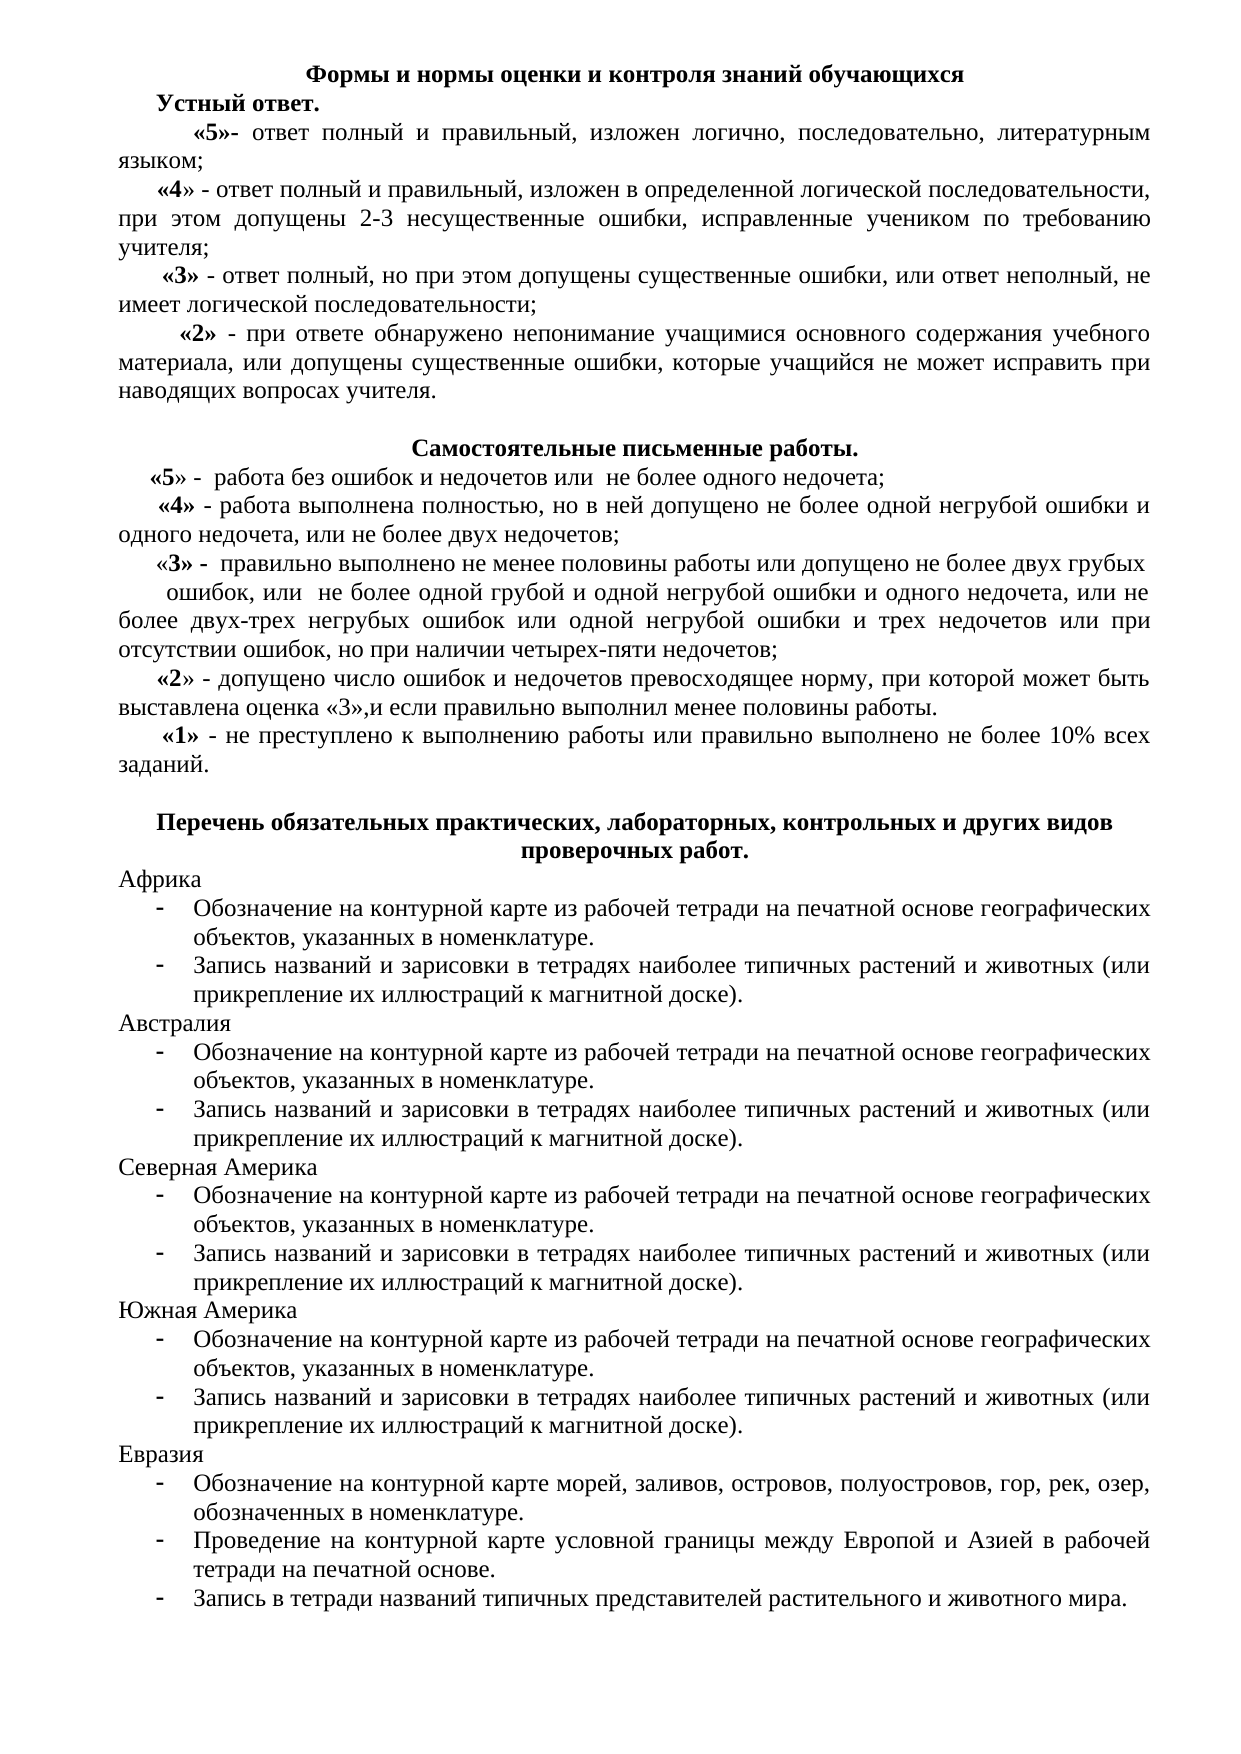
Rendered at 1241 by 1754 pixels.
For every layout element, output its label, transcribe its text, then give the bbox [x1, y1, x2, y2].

list Обозначение на контурной карте из рабочей тетради на печатной основе географических объектов, указанных в номенклатуре. [156, 1324, 1152, 1382]
list Запись названий и зарисовки в тетрадях наиболее типичных растений и животных (или прикрепление их иллюстраций к магнитной доске). [156, 950, 1152, 1008]
text «2» - допущено число ошибок и недочетов превосходящее норму, при которой может быть выставлена оценка «3»,и если правильно выполнил менее половины работы. [118, 663, 1152, 720]
list Запись названий и зарисовки в тетрадях наиболее типичных растений и животных (или прикрепление их иллюстраций к магнитной доске). [156, 1238, 1152, 1295]
text Евразия [118, 1439, 1152, 1468]
text «4» - ответ полный и правильный, изложен в определенной логической последовательности, при этом допущены 2-3 несущественные ошибки, исправленные учеником по требованию учителя; [118, 174, 1152, 260]
text Южная Америка [118, 1295, 1152, 1324]
text «1» - не преступлено к выполнению работы или правильно выполнено не более 10% всех заданий. [118, 720, 1152, 778]
text «5»- ответ полный и правильный, изложен логично, последовательно, литературным языком; [118, 117, 1152, 174]
list Запись в тетради названий типичных представителей растительного и животного мира. [156, 1583, 1152, 1612]
text «3» - ответ полный, но при этом допущены существенные ошибки, или ответ неполный, не имеет логической последовательности; [118, 260, 1152, 318]
list Обозначение на контурной карте из рабочей тетради на печатной основе географических объектов, указанных в номенклатуре. [156, 1037, 1152, 1094]
list Запись названий и зарисовки в тетрадях наиболее типичных растений и животных (или прикрепление их иллюстраций к магнитной доске). [156, 1382, 1152, 1439]
text «4» - работа выполнена полностью, но в ней допущено не более одной негрубой ошибки и одного недочета, или не более двух недочетов; [118, 490, 1152, 548]
text Перечень обязательных практических, лабораторных, контрольных и других видов проверочных работ. [118, 807, 1152, 864]
list Обозначение на контурной карте морей, заливов, островов, полуостровов, гор, рек, озер, обозначенных в номенклатуре. [156, 1468, 1152, 1525]
list Запись названий и зарисовки в тетрадях наиболее типичных растений и животных (или прикрепление их иллюстраций к магнитной доске). [156, 1094, 1152, 1152]
text «3» - правильно выполнено не менее половины работы или допущено не более двух грубых [118, 548, 1152, 577]
text Австралия [118, 1008, 1152, 1037]
text Самостоятельные письменные работы. [118, 433, 1152, 462]
text Северная Америка [118, 1152, 1152, 1180]
list Проведение на контурной карте условной границы между Европой и Азией в рабочей тетради на печатной основе. [156, 1525, 1152, 1583]
text ошибок, или не более одной грубой и одной негрубой ошибки и одного недочета, или не более двух-трех негрубых ошибок или одной негрубой ошибки и трех недочетов или при отсутствии ошибок, но при наличии четырех-пяти недочетов; [118, 577, 1152, 663]
text Формы и нормы оценки и контроля знаний обучающихся [118, 59, 1152, 88]
text Устный ответ. [118, 88, 1152, 117]
text «5» - работа без ошибок и недочетов или не более одного недочета; [118, 462, 1152, 490]
list Обозначение на контурной карте из рабочей тетради на печатной основе географических объектов, указанных в номенклатуре. [156, 1180, 1152, 1238]
list Обозначение на контурной карте из рабочей тетради на печатной основе географических объектов, указанных в номенклатуре. [156, 893, 1152, 950]
text Африка [118, 864, 1152, 893]
text «2» - при ответе обнаружено непонимание учащимися основного содержания учебного материала, или допущены существенные ошибки, которые учащийся не может исправить при наводящих вопросах учителя. [118, 318, 1152, 404]
